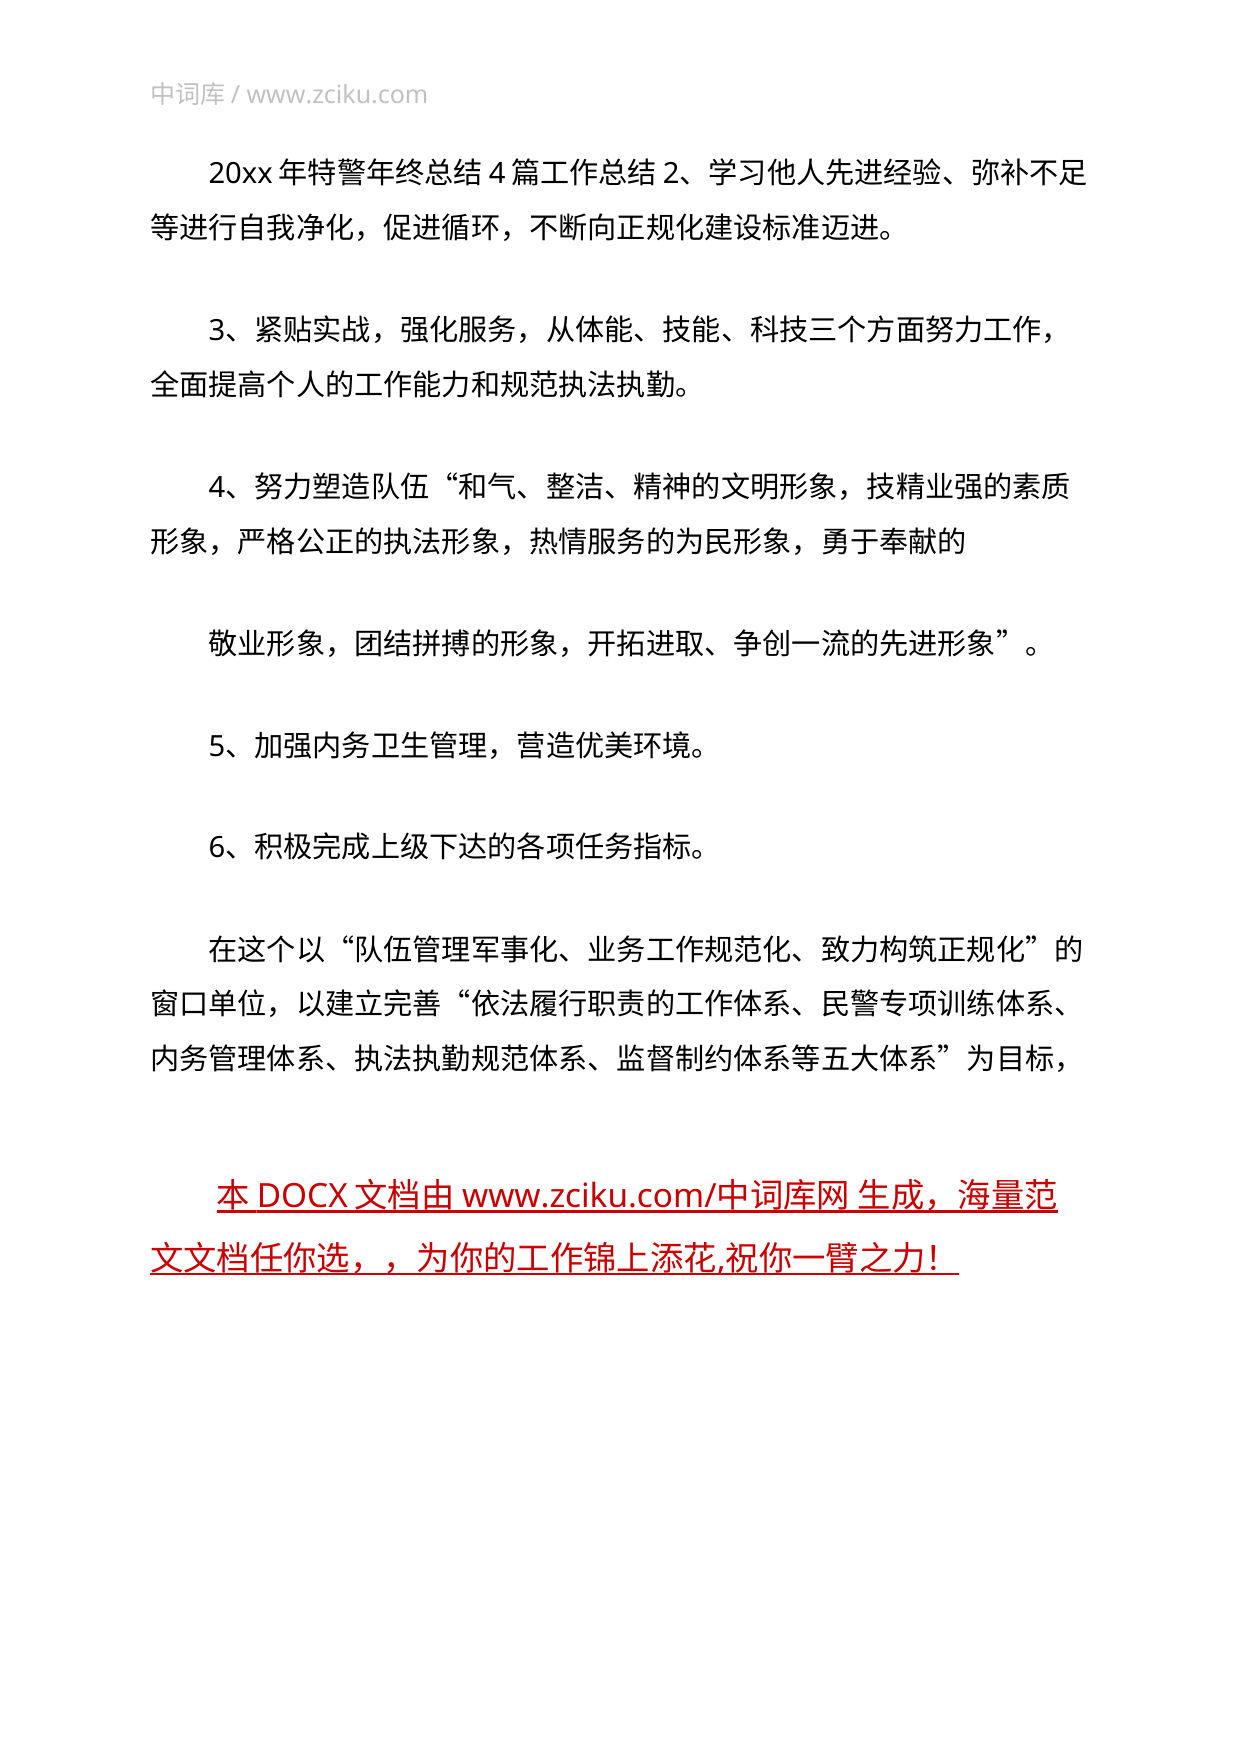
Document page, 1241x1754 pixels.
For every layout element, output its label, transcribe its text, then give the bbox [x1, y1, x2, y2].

text 在这个以“队伍管理军事化、业务工作规范化、致力构筑正规化”的窗口单位，以建立完善“依法履行职责的工作体系、民警专项训练体系、内务管理体系、执法执勤规范体系、监督制约体系等五大体系”为目标， [150, 926, 1090, 1078]
text 20xx年特警年终总结4篇工作总结2、学习他人先进经验、弥补不足等进行自我净化，促进循环，不断向正规化建设标准迈进。 [150, 150, 1090, 247]
text 3、紧贴实战，强化服务，从体能、技能、科技三个方面努力工作，全面提高个人的工作能力和规范执法执勤。 [150, 307, 1090, 404]
text 5、加强内务卫生管理，营造优美环境。 [150, 722, 1090, 764]
text 本DOCX文档由 www.zciku.com/中词库网 生成，海量范文文档任你选，，为你的工作锦上添花,祝你一臂之力！ [150, 1169, 1090, 1280]
text 6、积极完成上级下达的各项任务指标。 [150, 824, 1090, 866]
text 敬业形象，团结拼搏的形象，开拓进取、争创一流的先进形象”。 [150, 620, 1090, 663]
text 4、努力塑造队伍“和气、整洁、精神的文明形象，技精业强的素质形象，严格公正的执法形象，热情服务的为民形象，勇于奉献的 [150, 463, 1090, 561]
